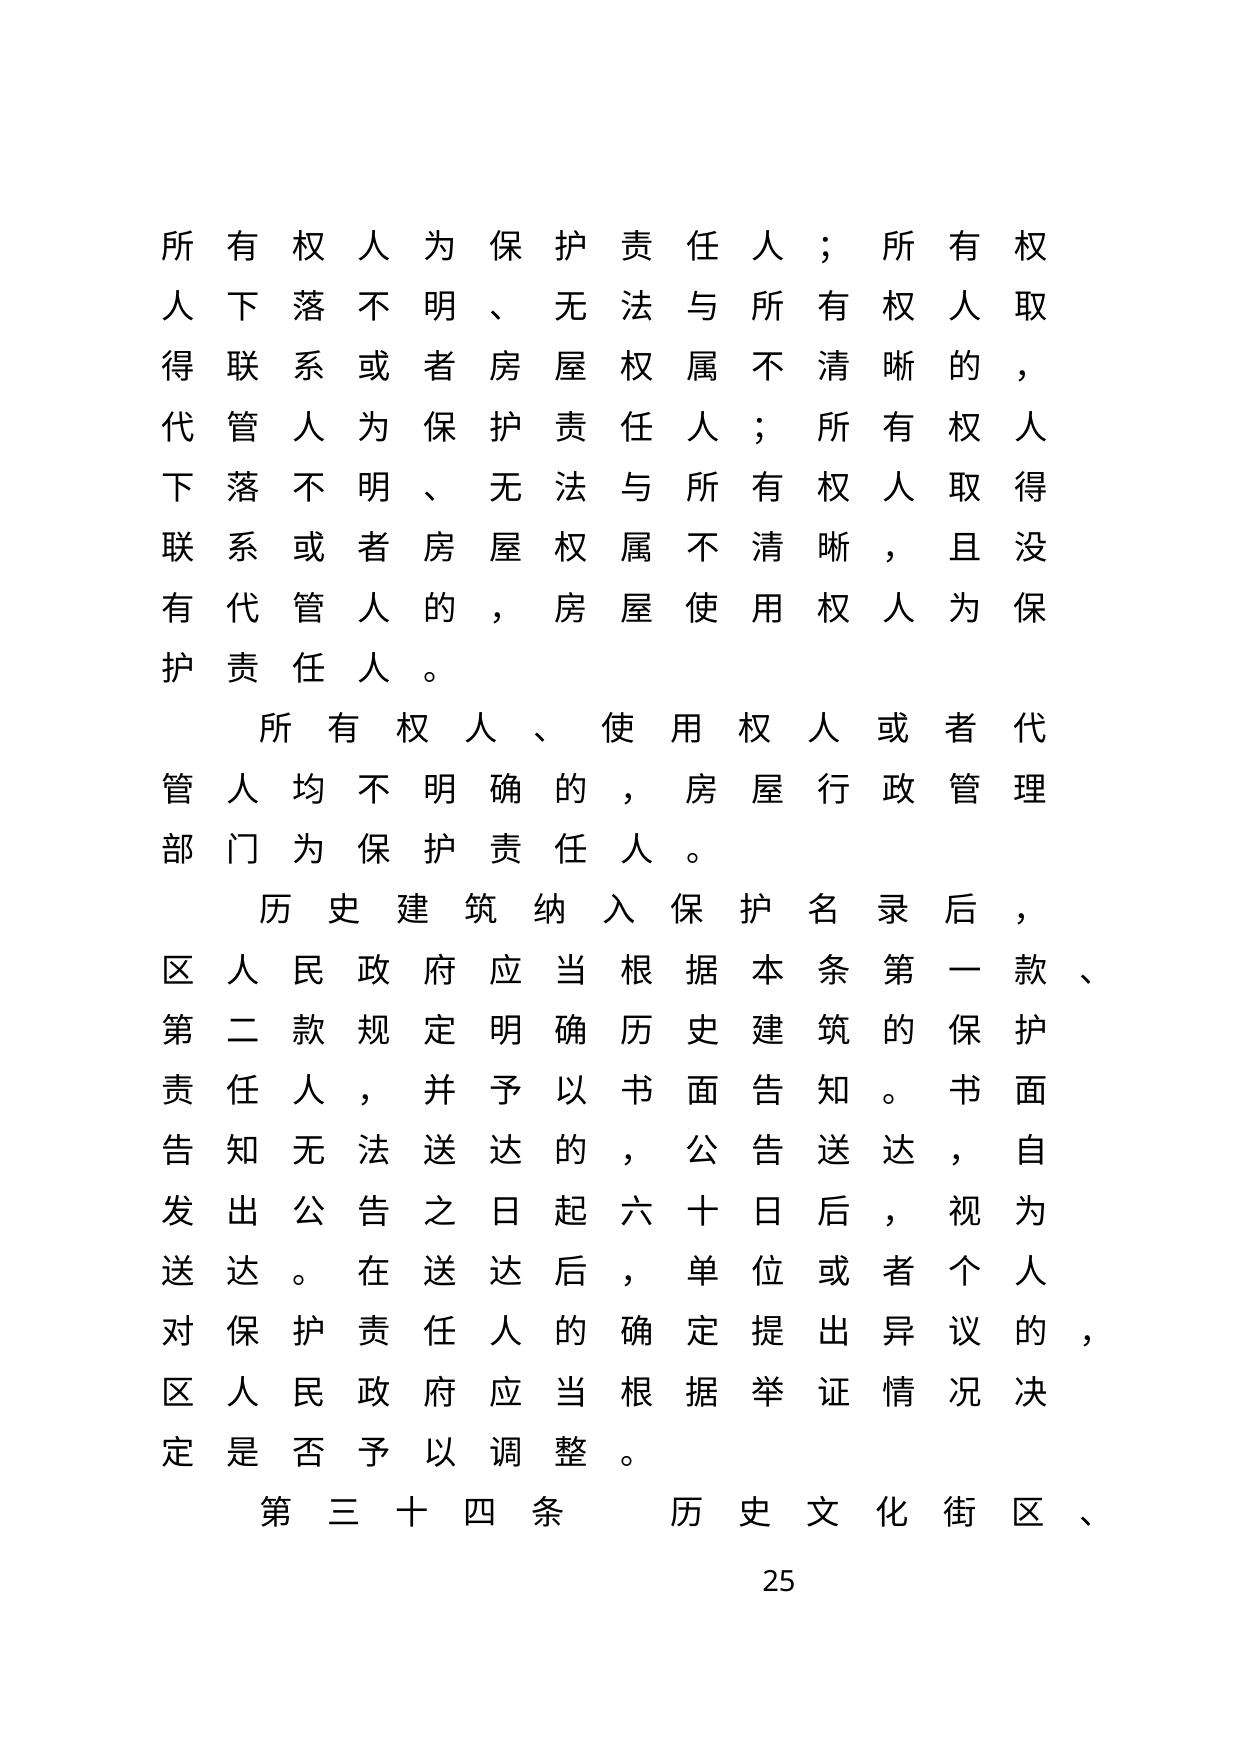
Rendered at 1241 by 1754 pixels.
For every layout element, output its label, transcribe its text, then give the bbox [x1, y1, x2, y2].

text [161, 1480, 1079, 1540]
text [161, 213, 1079, 696]
text 历史建筑纳入保护名录后，区人民政府应当根据本条第一款、第二款规定明确历史建筑的保护责任人，并予以书面告知。书面告知无法送达的，公告送达，自发出公告之日起六十日后，视为送达。在送达后，单位或者个人对保护责任人的确定提出异议的，区人民政府应当根据举证情况决定是否予以调整。 [161, 877, 1079, 1480]
text 所有权人、使用权人或者代管人均不明确的，房屋行政管理部门为保护责任人。 [161, 696, 1079, 877]
